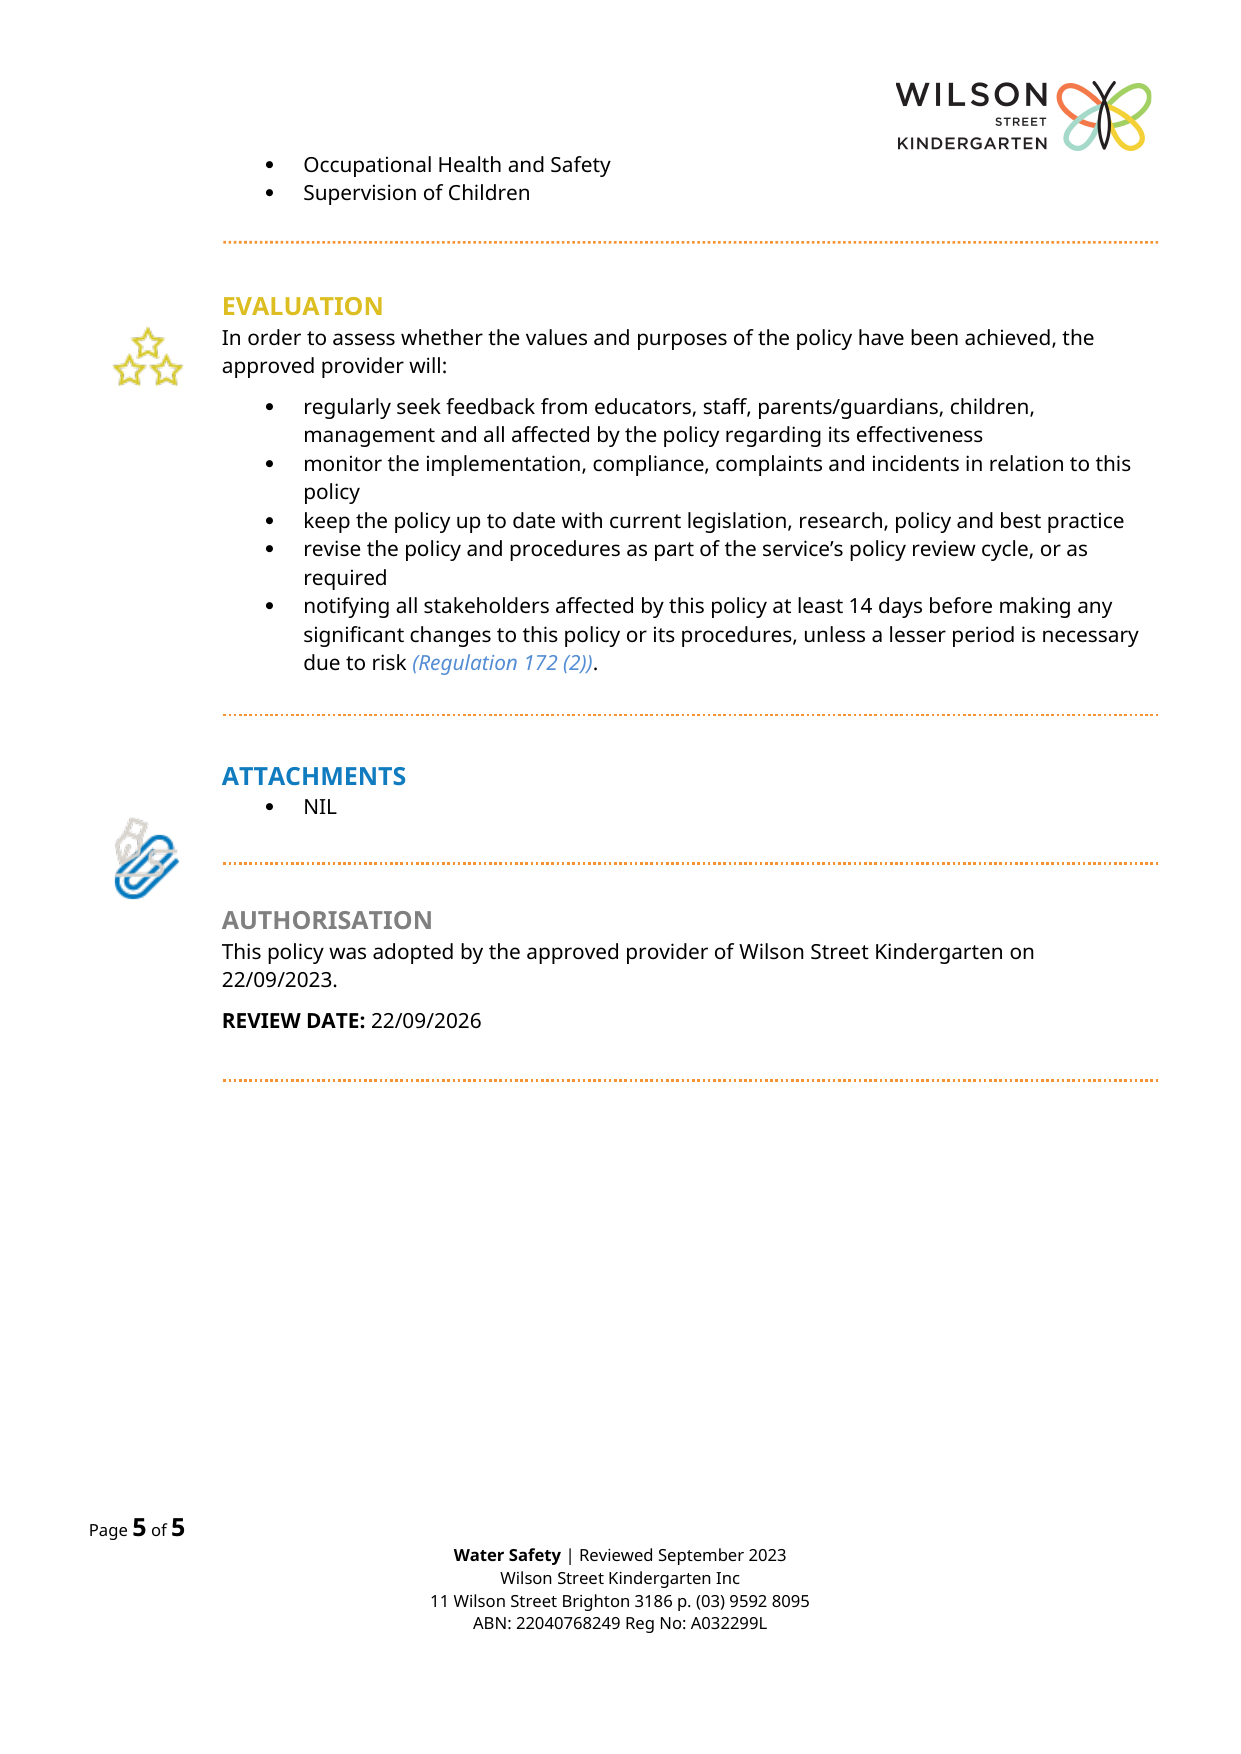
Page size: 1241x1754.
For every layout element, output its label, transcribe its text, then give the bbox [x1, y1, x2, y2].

text In order to assess whether the values and purposes of the policy have been achieved, the approved provider will: [222, 323, 1152, 380]
picture [896, 81, 1152, 150]
text regularly seek feedback from educators, staff, parents/guardians, children, management and all affected by the policy regarding its effectiveness [266, 392, 1152, 449]
text NIL [266, 792, 1152, 821]
text monitor the implementation, compliance, complaints and incidents in relation to this policy [266, 449, 1152, 506]
text Occupational Health and Safety [266, 150, 1152, 178]
text Supervision of Children [266, 178, 1152, 207]
text Authorisation [222, 903, 1152, 937]
text notifying all stakeholders affected by this policy at least 14 days before making any significant changes to this policy or its procedures, unless a lesser period is necessary due to risk (Regulation 172 (2)). [266, 591, 1152, 677]
text keep the policy up to date with current legislation, research, policy and best practice [266, 506, 1152, 534]
text REVIEW DATE: 22/09/2026 [222, 1006, 1152, 1035]
picture [78, 779, 215, 935]
picture [106, 319, 185, 388]
text Evaluation [222, 289, 1152, 323]
text Attachments [222, 758, 1152, 792]
text This policy was adopted by the approved provider of on 22/09/2023. [222, 937, 1152, 994]
text revise the policy and procedures as part of the service’s policy review cycle, or as required [266, 534, 1152, 591]
